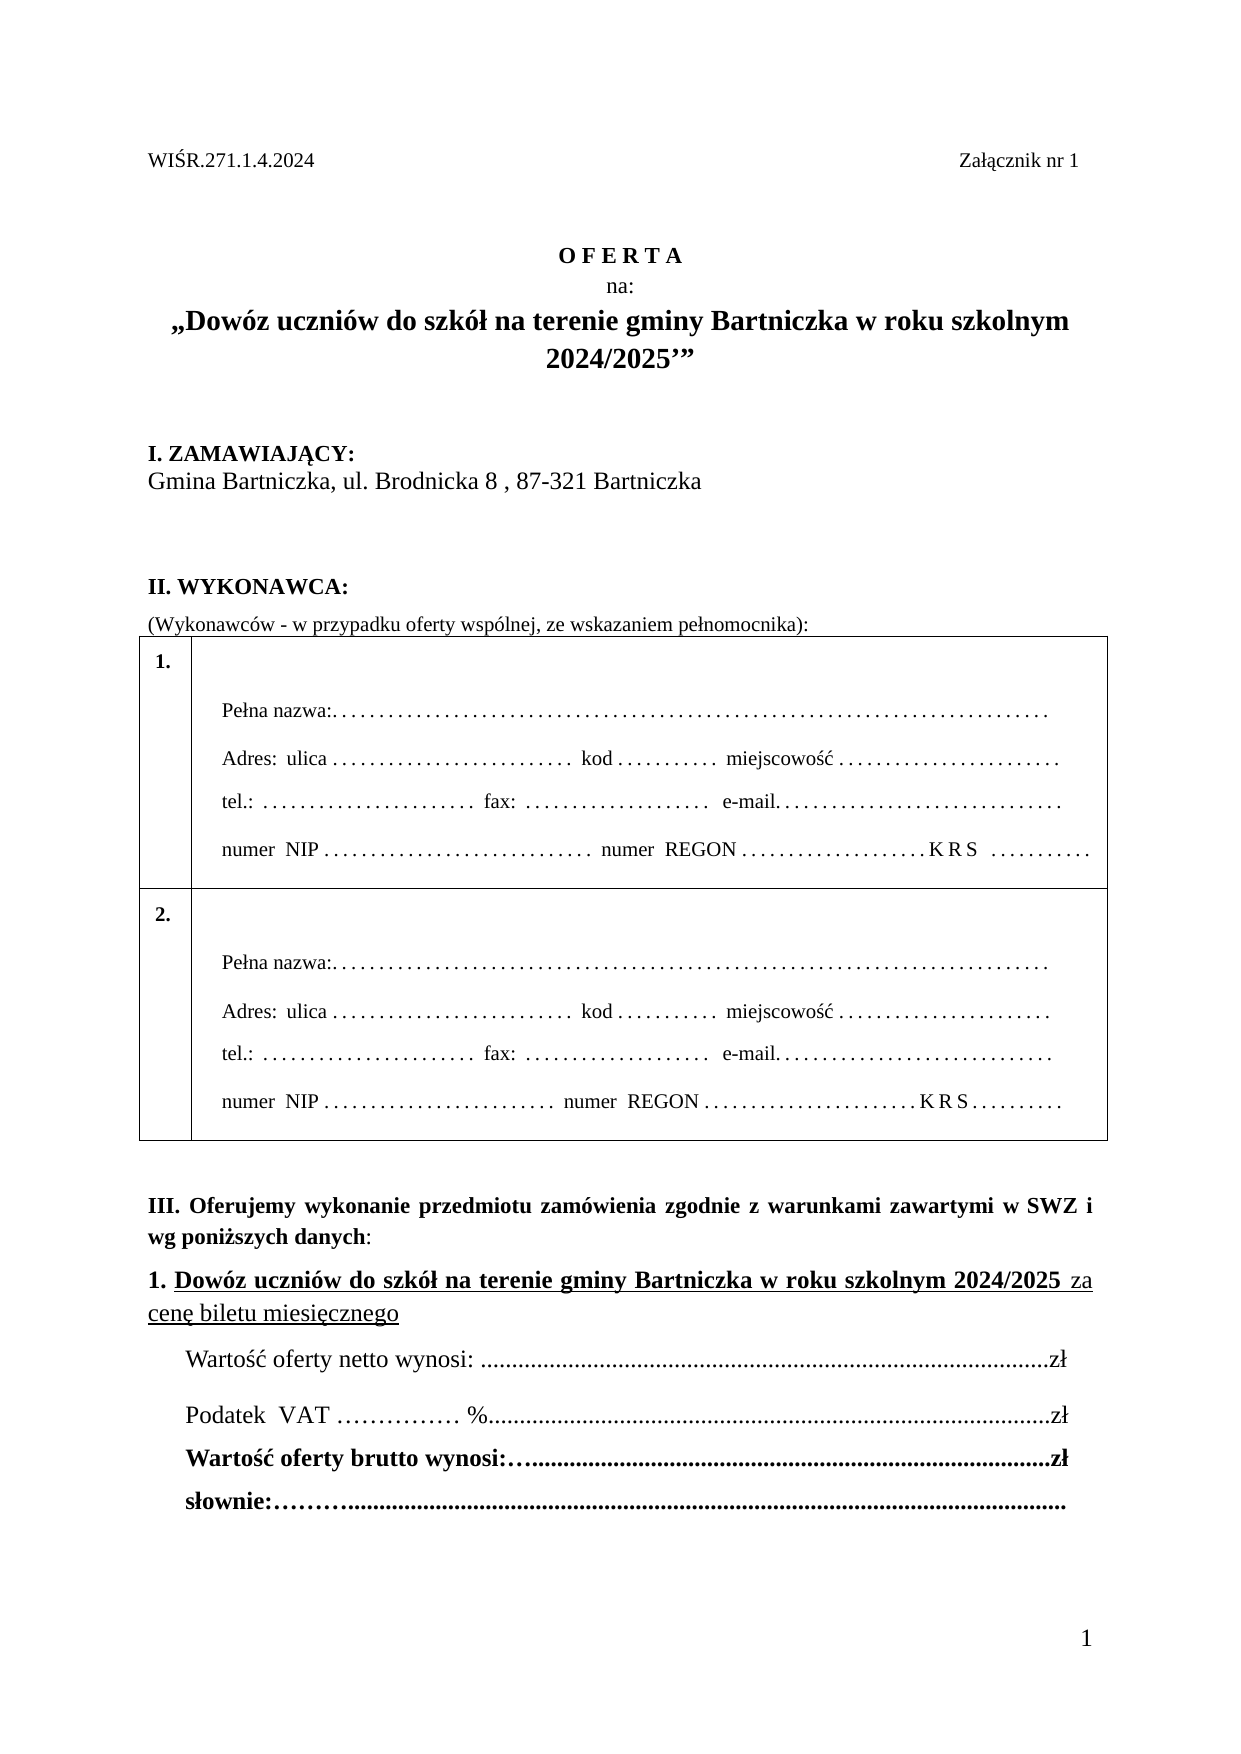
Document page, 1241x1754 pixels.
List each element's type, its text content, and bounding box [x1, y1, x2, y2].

text WIŚR.271.1.4.2024 Załącznik nr 1 [148, 148, 1093, 172]
text (Wykonawców - w przypadku oferty wspólnej, ze wskazaniem pełnomocnika): [148, 612, 1093, 636]
text III. Oferujemy wykonanie przedmiotu zamówienia zgodnie z warunkami zawartymi w SWZ i wg poniższych danych: [148, 1193, 1093, 1249]
text Wartość oferty netto wynosi: ...........................................................................................zł [185, 1344, 1093, 1373]
text na: [148, 272, 1093, 299]
table_header Pełna nazwa:............................................................................. Adres: ulica .......................... kod ........... miejscowość ........................ tel.: ....................... fax: .................... e-mail............................... numer NIP ............................. numer REGON ....................KRS ........... [192, 637, 1107, 888]
subtitle Wartość oferty brutto wynosi:…...................................................................................zł słownie:………................................................................................................................... [185, 1443, 1093, 1515]
text O F E R T A [148, 242, 1093, 268]
text 1. Dowóz uczniów do szkół na terenie gminy Bartniczka w roku szkolnym 2024/2025 za cenę biletu miesięcznego [148, 1266, 1093, 1327]
table_cell 2. [140, 889, 191, 1140]
table_header 1. [140, 637, 191, 888]
list Podatek VAT …………… %..........................................................................................zł [185, 1400, 1093, 1428]
text II. WYKONAWCA: [148, 573, 1093, 599]
text „Dowóz uczniów do szkół na terenie gminy Bartniczka w roku szkolnym 2024/2025’” [148, 303, 1093, 375]
table_cell Pełna nazwa:............................................................................. Adres: ulica .......................... kod ........... miejscowość ....................... tel.: ....................... fax: .................... e-mail.............................. numer NIP ......................... numer REGON .......................KRS.......... [192, 889, 1107, 1140]
text I. ZAMAWIAJĄCY: Gmina Bartniczka, ul. Brodnicka 8 , 87-321 Bartniczka [148, 440, 1093, 495]
